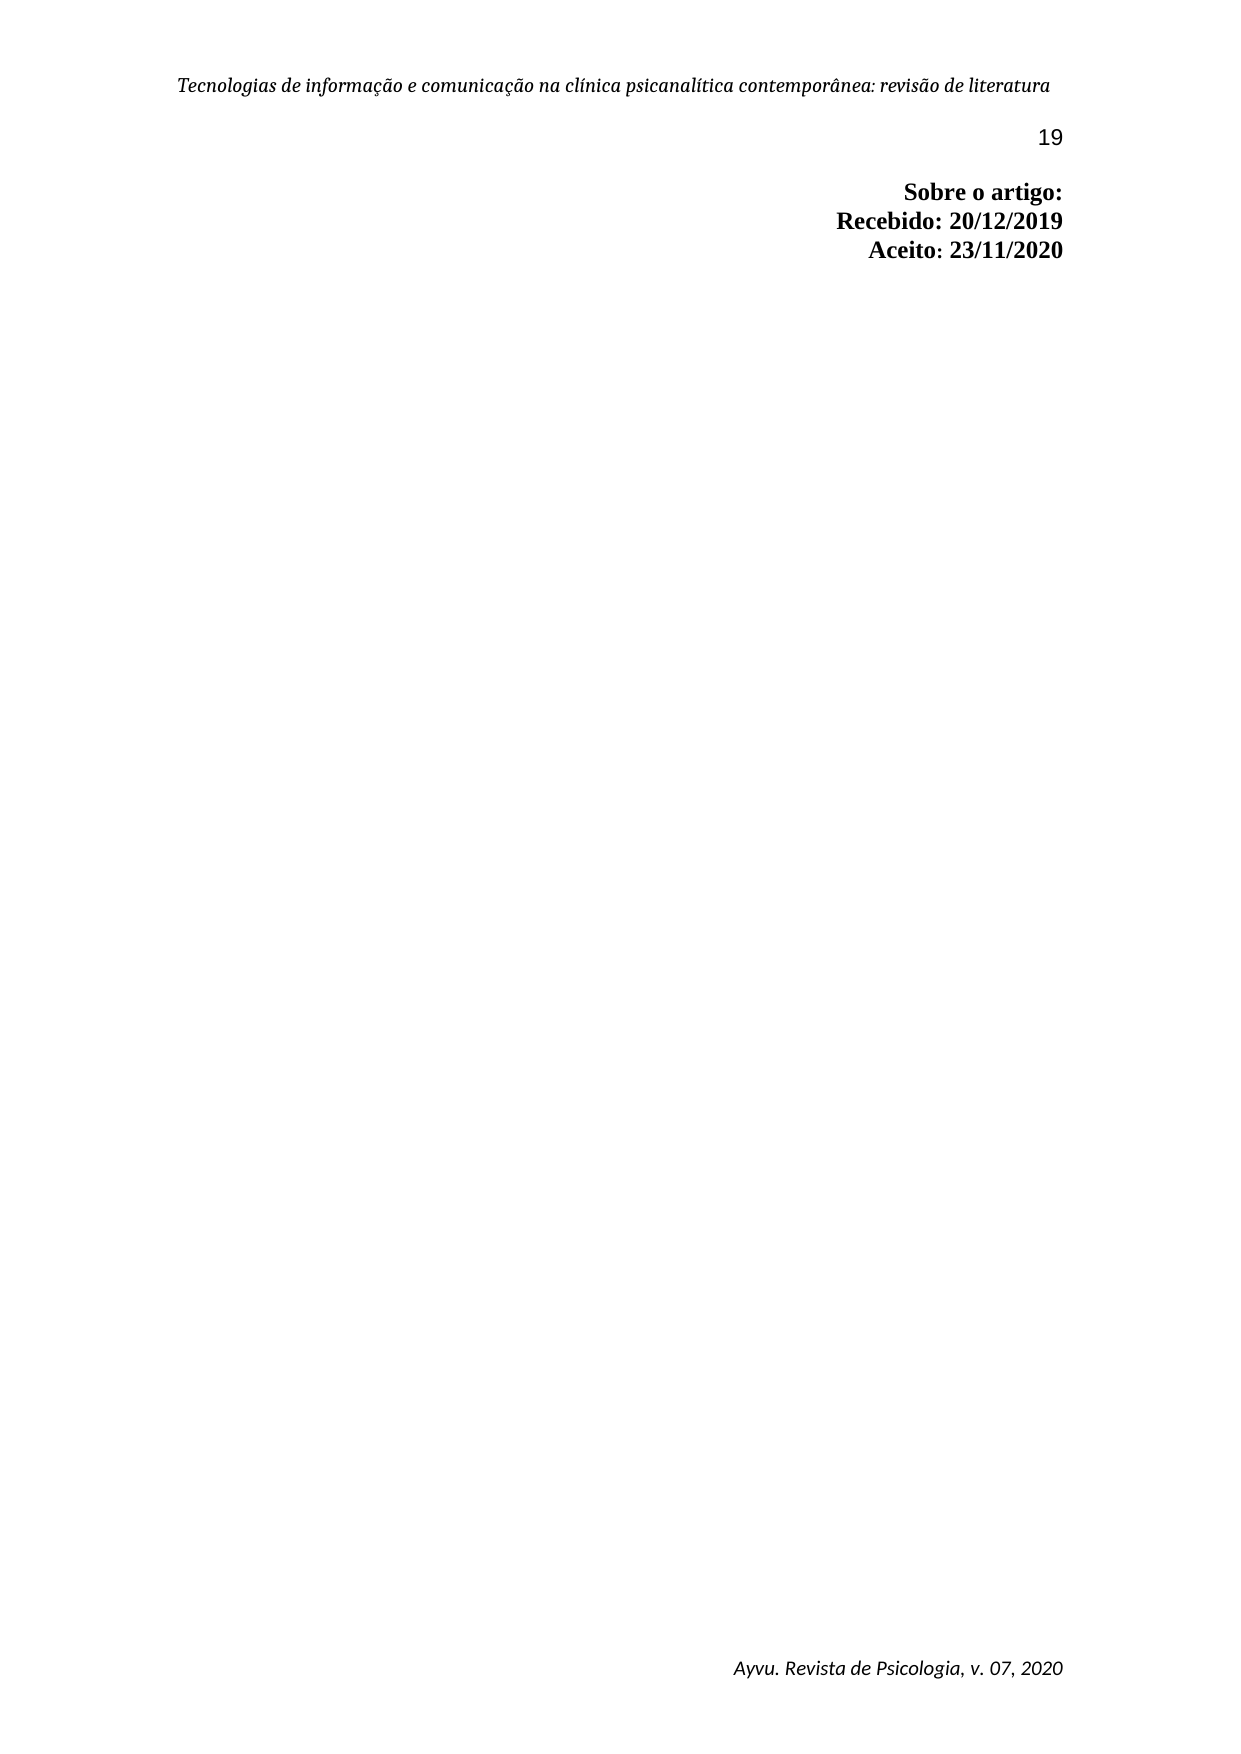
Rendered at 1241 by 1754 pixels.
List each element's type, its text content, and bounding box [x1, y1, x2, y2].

text Aceito: 23/11/2020 [177, 235, 1063, 263]
text Sobre o artigo: [177, 177, 1063, 206]
text Recebido: 20/12/2019 [177, 206, 1063, 235]
